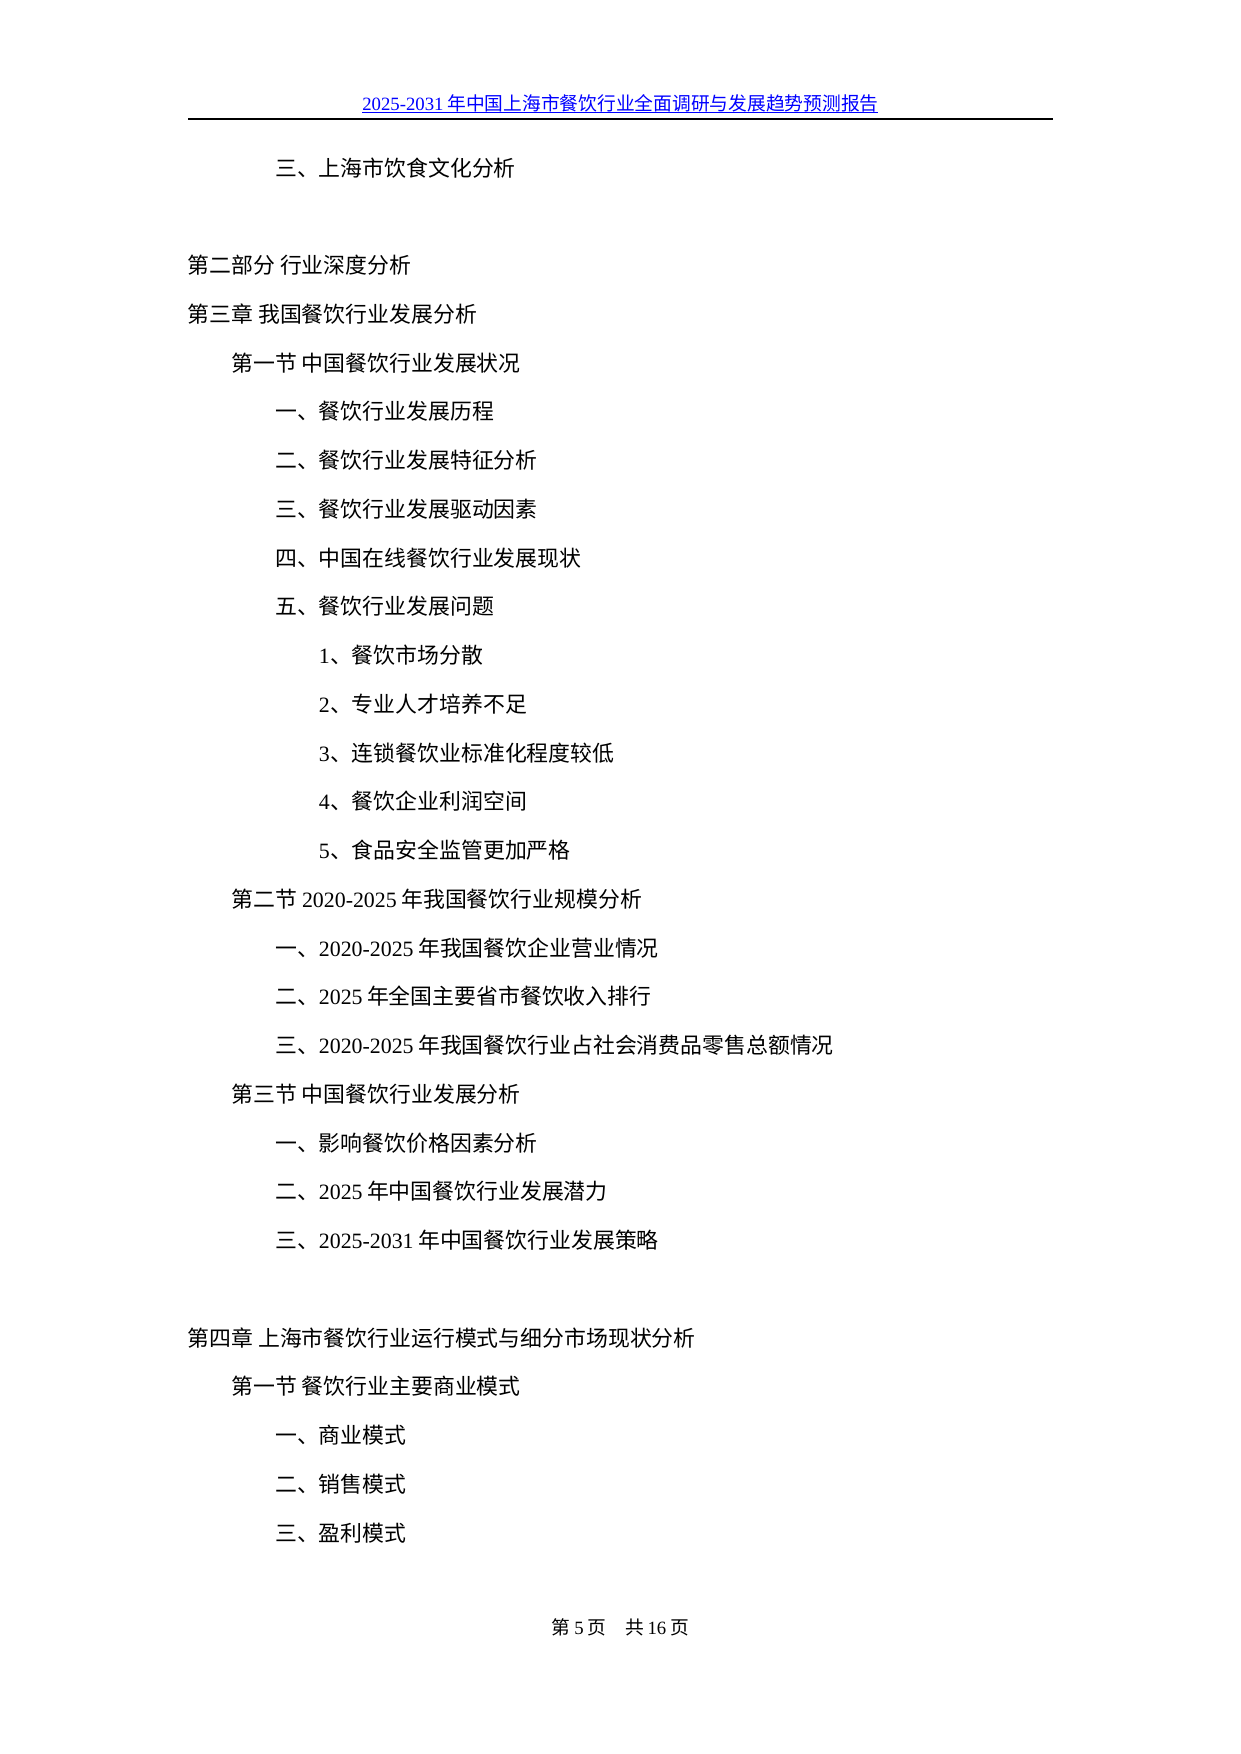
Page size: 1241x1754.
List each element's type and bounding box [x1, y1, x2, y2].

text [187, 150, 1053, 1548]
